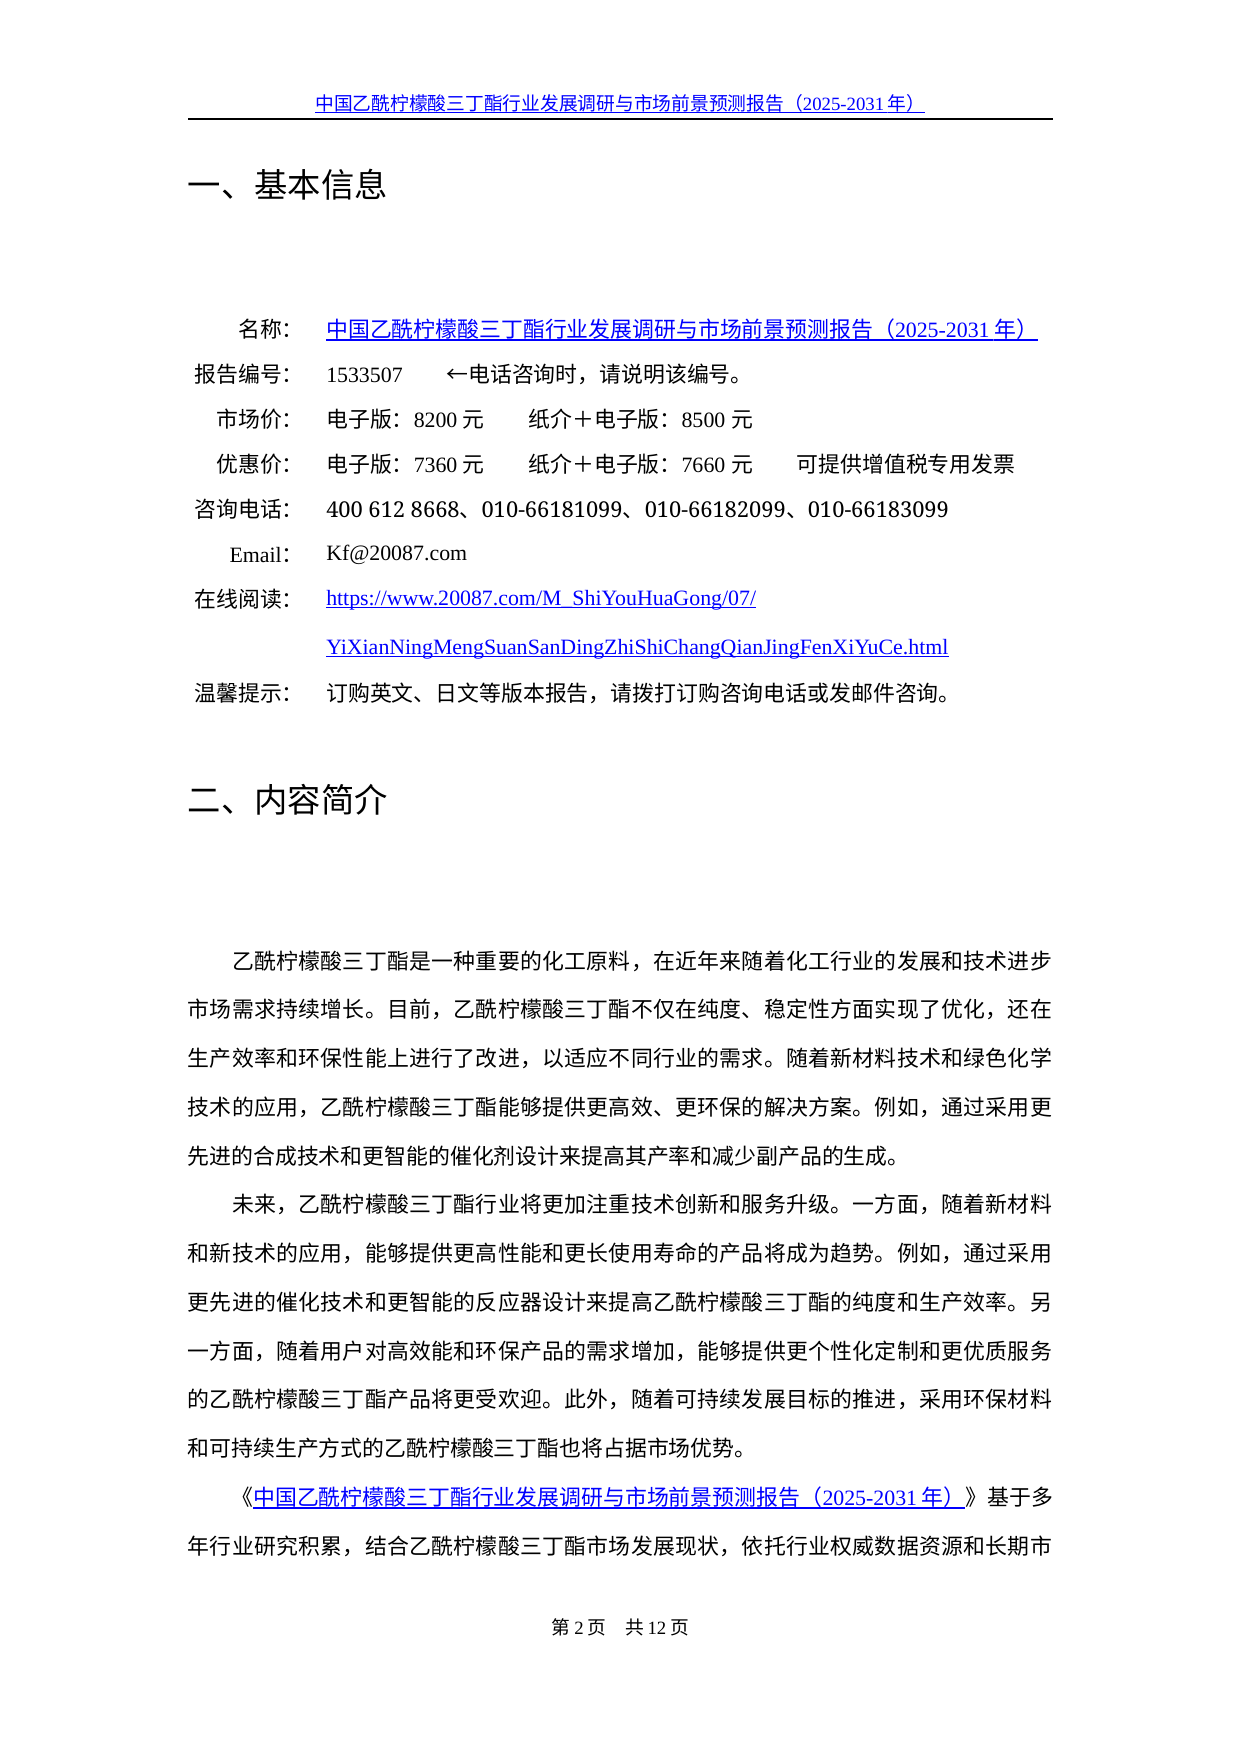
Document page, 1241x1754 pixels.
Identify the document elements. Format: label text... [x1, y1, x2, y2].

table_cell 在线阅读： [167, 582, 315, 675]
table_cell 温馨提示： [167, 675, 315, 720]
table_cell 报告编号： [167, 357, 315, 402]
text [187, 943, 1053, 1561]
table_cell Email： [167, 537, 315, 582]
table_cell 优惠价： [167, 447, 315, 492]
table_cell 市场价： [167, 402, 315, 447]
table_cell 400 612 8668、010-66181099、010-66182099、010-66183099 [315, 492, 1073, 537]
table_header 中国乙酰柠檬酸三丁酯行业发展调研与市场前景预测报告（2025-2031年） [315, 312, 1073, 357]
title 一、基本信息 [187, 150, 1053, 215]
table_cell Kf@20087.com [315, 537, 1073, 582]
table_cell 订购英文、日文等版本报告，请拨打订购咨询电话或发邮件咨询。 [315, 675, 1073, 720]
title 二、内容简介 [187, 766, 1053, 831]
table_cell 电子版：8200 元 纸介＋电子版：8500 元 [315, 402, 1073, 447]
table_header 名称： [167, 312, 315, 357]
table_cell 电子版：7360 元 纸介＋电子版：7660 元 可提供增值税专用发票 [315, 447, 1073, 492]
table_cell 1533507 ←电话咨询时，请说明该编号。 [315, 357, 1073, 402]
table_cell 咨询电话： [167, 492, 315, 537]
table_cell [315, 582, 1073, 675]
